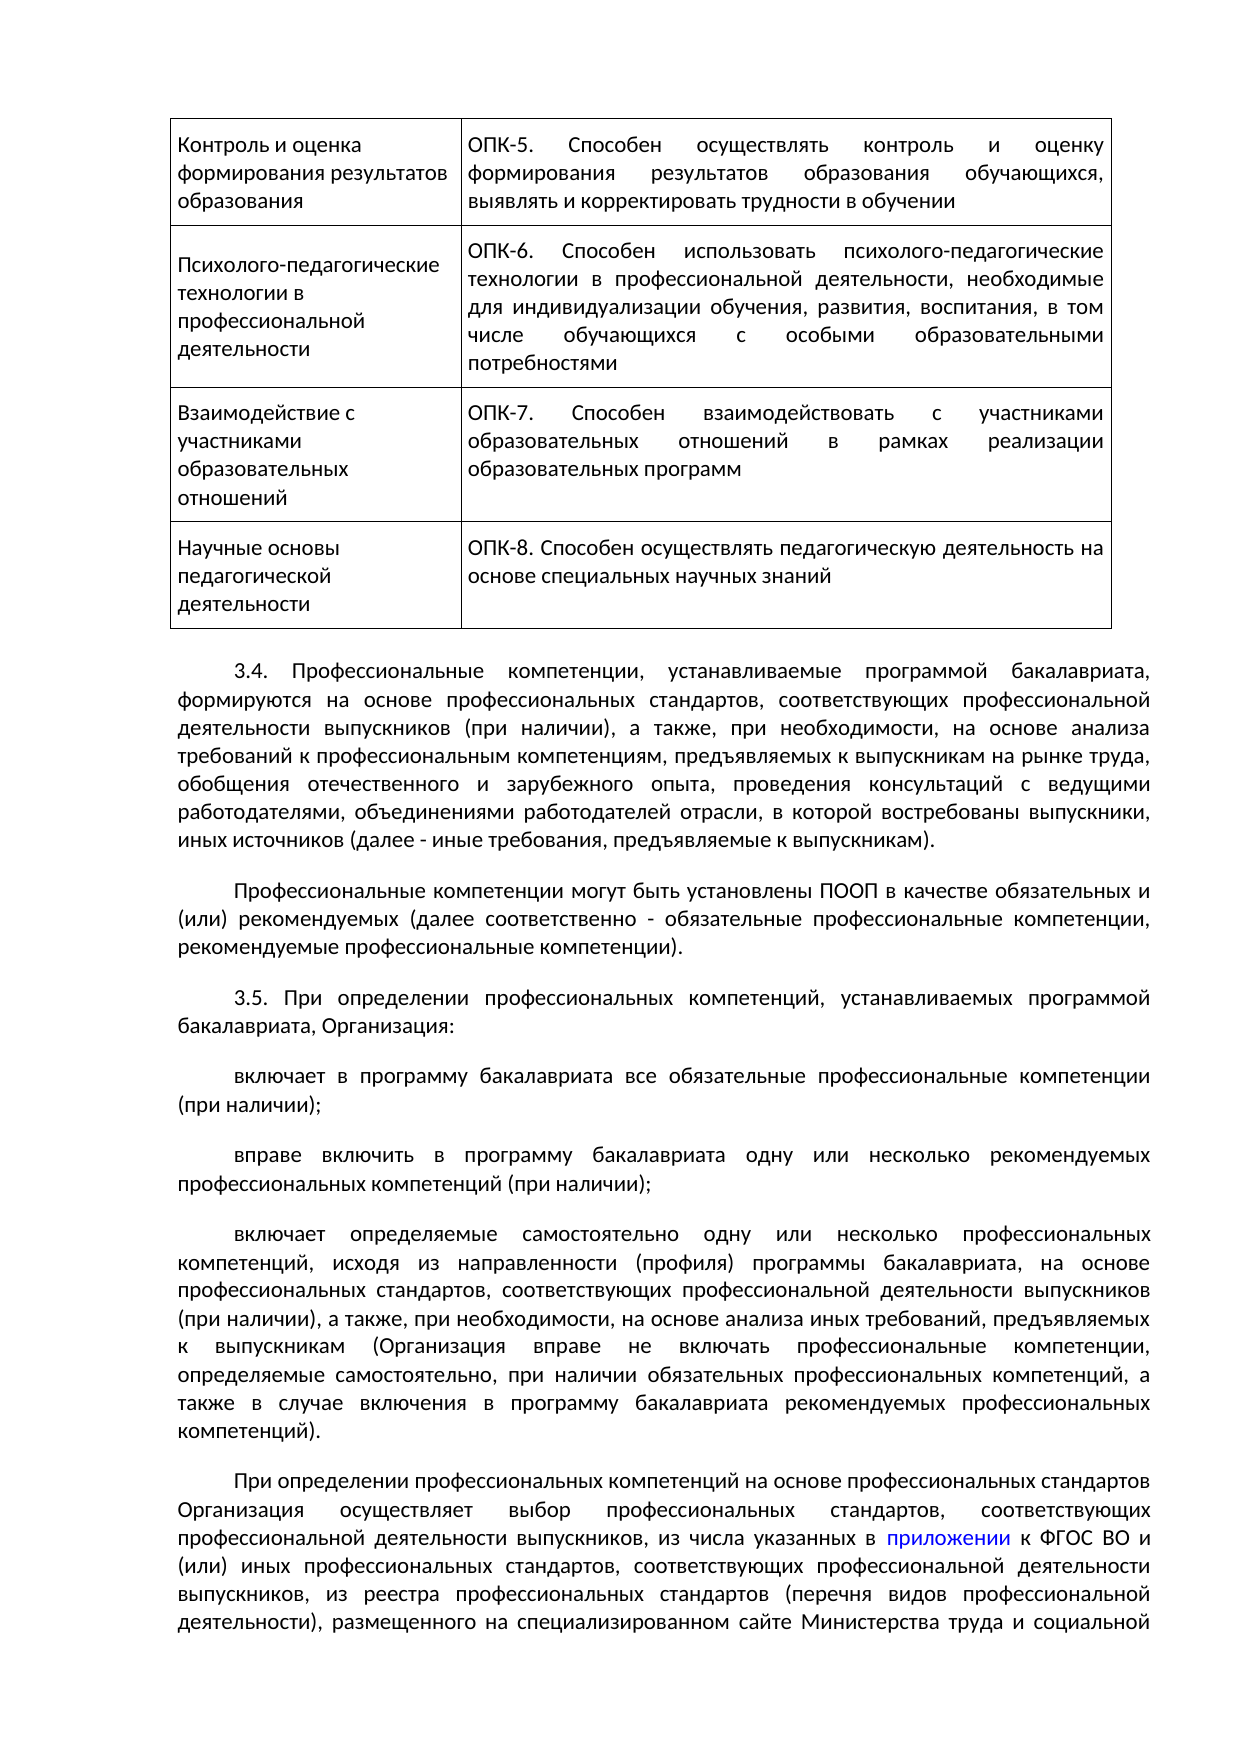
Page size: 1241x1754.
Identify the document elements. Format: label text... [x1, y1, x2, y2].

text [177, 1467, 1152, 1635]
table_cell ОПК-8. Способен осуществлять педагогическую деятельность на основе специальных научных знаний [462, 522, 1111, 628]
table_cell ОПК-5. Способен осуществлять контроль и оценку формирования результатов образования обучающихся, выявлять и корректировать трудности в обучении [462, 119, 1111, 224]
table_cell ОПК-6. Способен использовать психолого-педагогические технологии в профессиональной деятельности, необходимые для индивидуализации обучения, развития, воспитания, в том числе обучающихся с особыми образовательными потребностями [462, 226, 1111, 387]
text вправе включить в программу бакалавриата одну или несколько рекомендуемых профессиональных компетенций (при наличии); [177, 1141, 1152, 1197]
table_cell Психолого-педагогические технологии в профессиональной деятельности [171, 226, 461, 387]
table_cell ОПК-7. Способен взаимодействовать с участниками образовательных отношений в рамках реализации образовательных программ [462, 388, 1111, 521]
text 3.5. При определении профессиональных компетенций, устанавливаемых программой бакалавриата, Организация: [177, 983, 1152, 1039]
table_cell Контроль и оценка формирования результатов образования [171, 119, 461, 224]
text включает определяемые самостоятельно одну или несколько профессиональных компетенций, исходя из направленности (профиля) программы бакалавриата, на основе профессиональных стандартов, соответствующих профессиональной деятельности выпускников (при наличии), а также, при необходимости, на основе анализа иных требований, предъявляемых к выпускникам (Организация вправе не включать профессиональные компетенции, определяемые самостоятельно, при наличии обязательных профессиональных компетенций, а также в случае включения в программу бакалавриата рекомендуемых профессиональных компетенций). [177, 1219, 1152, 1444]
text 3.4. Профессиональные компетенции, устанавливаемые программой бакалавриата, формируются на основе профессиональных стандартов, соответствующих профессиональной деятельности выпускников (при наличии), а также, при необходимости, на основе анализа требований к профессиональным компетенциям, предъявляемых к выпускникам на рынке труда, обобщения отечественного и зарубежного опыта, проведения консультаций с ведущими работодателями, объединениями работодателей отрасли, в которой востребованы выпускники, иных источников (далее - иные требования, предъявляемые к выпускникам). [177, 657, 1152, 853]
table_cell Взаимодействие с участниками образовательных отношений [171, 388, 461, 521]
text включает в программу бакалавриата все обязательные профессиональные компетенции (при наличии); [177, 1062, 1152, 1118]
table_cell Научные основы педагогической деятельности [171, 522, 461, 628]
text Профессиональные компетенции могут быть установлены ПООП в качестве обязательных и (или) рекомендуемых (далее соответственно - обязательные профессиональные компетенции, рекомендуемые профессиональные компетенции). [177, 876, 1152, 960]
